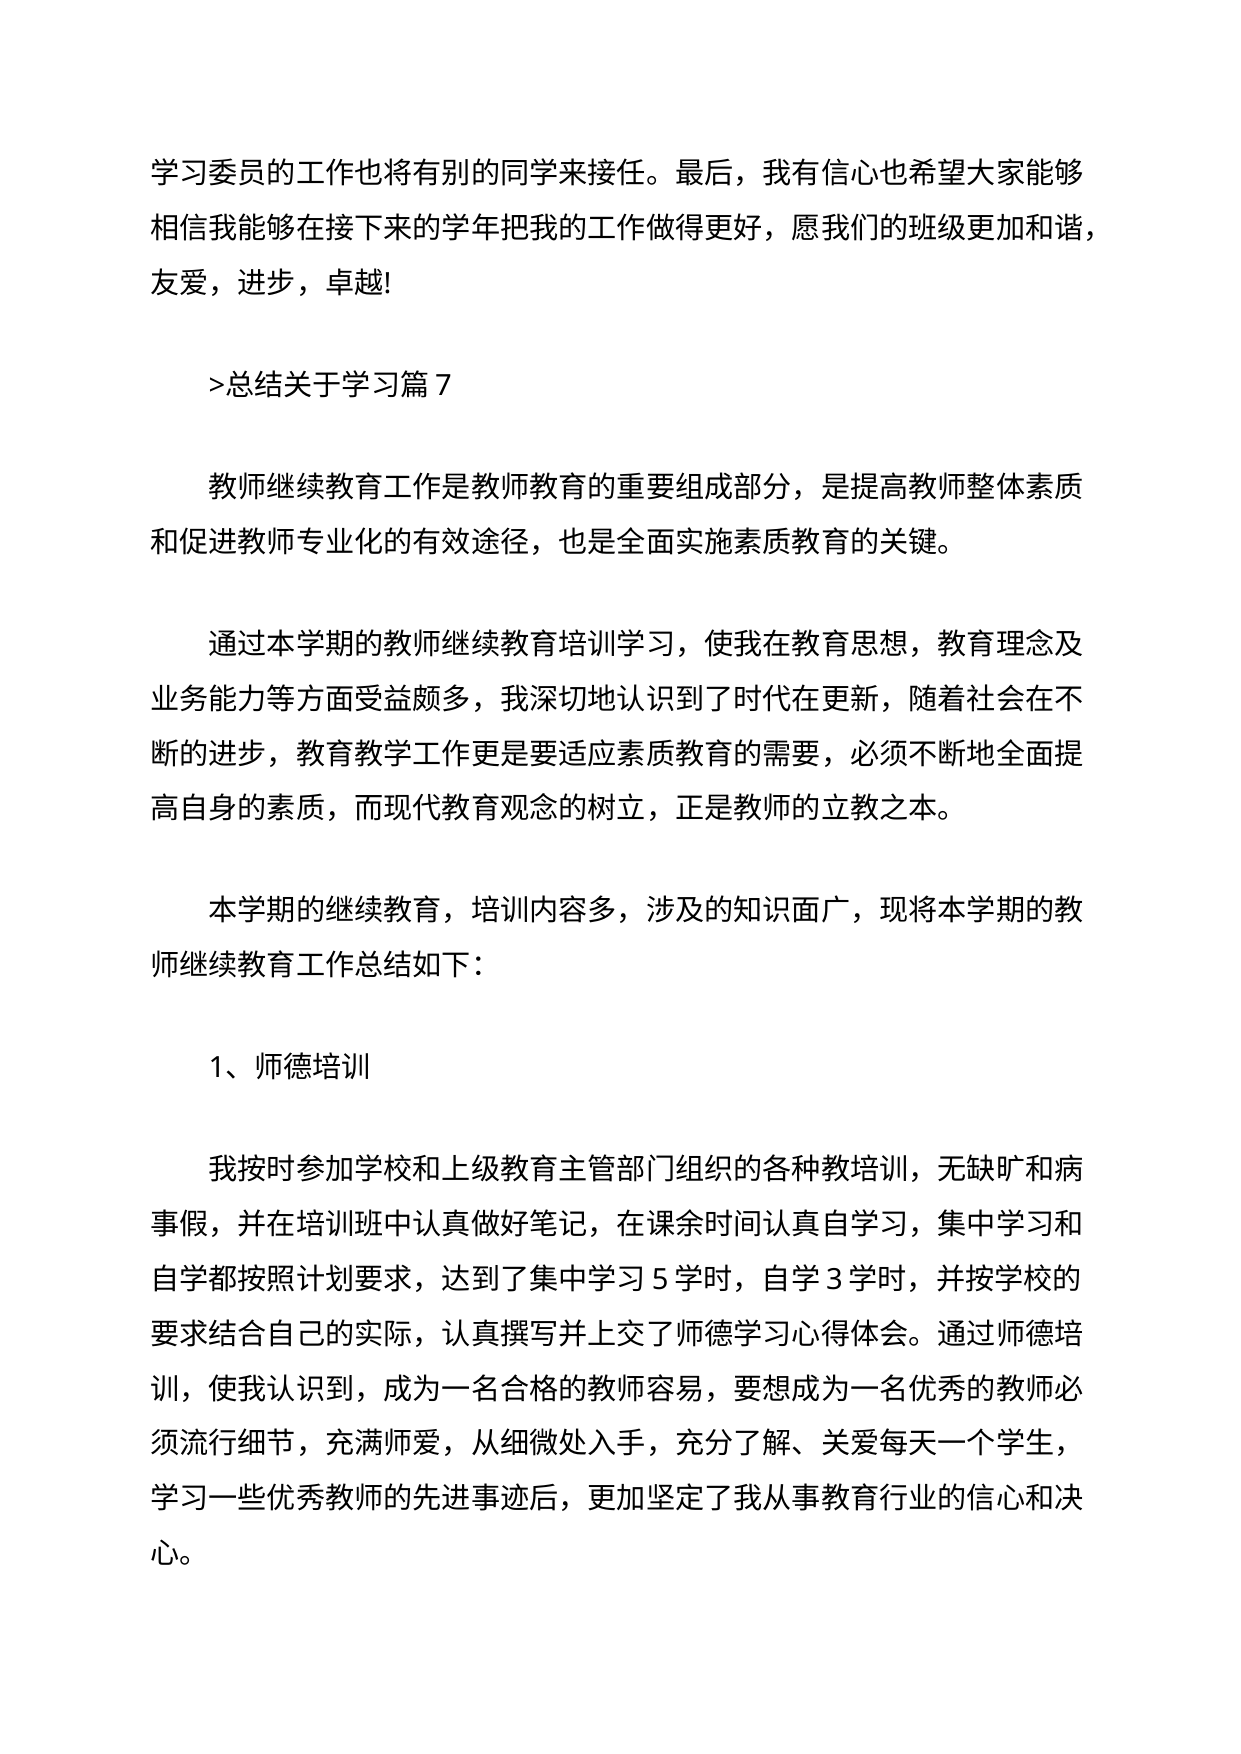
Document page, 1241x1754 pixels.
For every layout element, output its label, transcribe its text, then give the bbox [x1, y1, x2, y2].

text 1、师德培训 [150, 1043, 1090, 1086]
text 教师继续教育工作是教师教育的重要组成部分，是提高教师整体素质和促进教师专业化的有效途径，也是全面实施素质教育的关键。 [150, 464, 1090, 561]
text >总结关于学习篇7 [150, 362, 1090, 404]
text 通过本学期的教师继续教育培训学习，使我在教育思想，教育理念及业务能力等方面受益颇多，我深切地认识到了时代在更新，随着社会在不断的进步，教育教学工作更是要适应素质教育的需要，必须不断地全面提高自身的素质，而现代教育观念的树立，正是教师的立教之本。 [150, 620, 1090, 827]
text 我按时参加学校和上级教育主管部门组织的各种教培训，无缺旷和病事假，并在培训班中认真做好笔记，在课余时间认真自学习，集中学习和自学都按照计划要求，达到了集中学习5学时，自学3学时，并按学校的要求结合自己的实际，认真撰写并上交了师德学习心得体会。通过师德培训，使我认识到，成为一名合格的教师容易，要想成为一名优秀的教师必须流行细节，充满师爱，从细微处入手，充分了解、关爱每天一个学生，学习一些优秀教师的先进事迹后，更加坚定了我从事教育行业的信心和决心。 [150, 1146, 1090, 1572]
text 本学期的继续教育，培训内容多，涉及的知识面广，现将本学期的教师继续教育工作总结如下： [150, 887, 1090, 984]
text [150, 150, 1090, 302]
